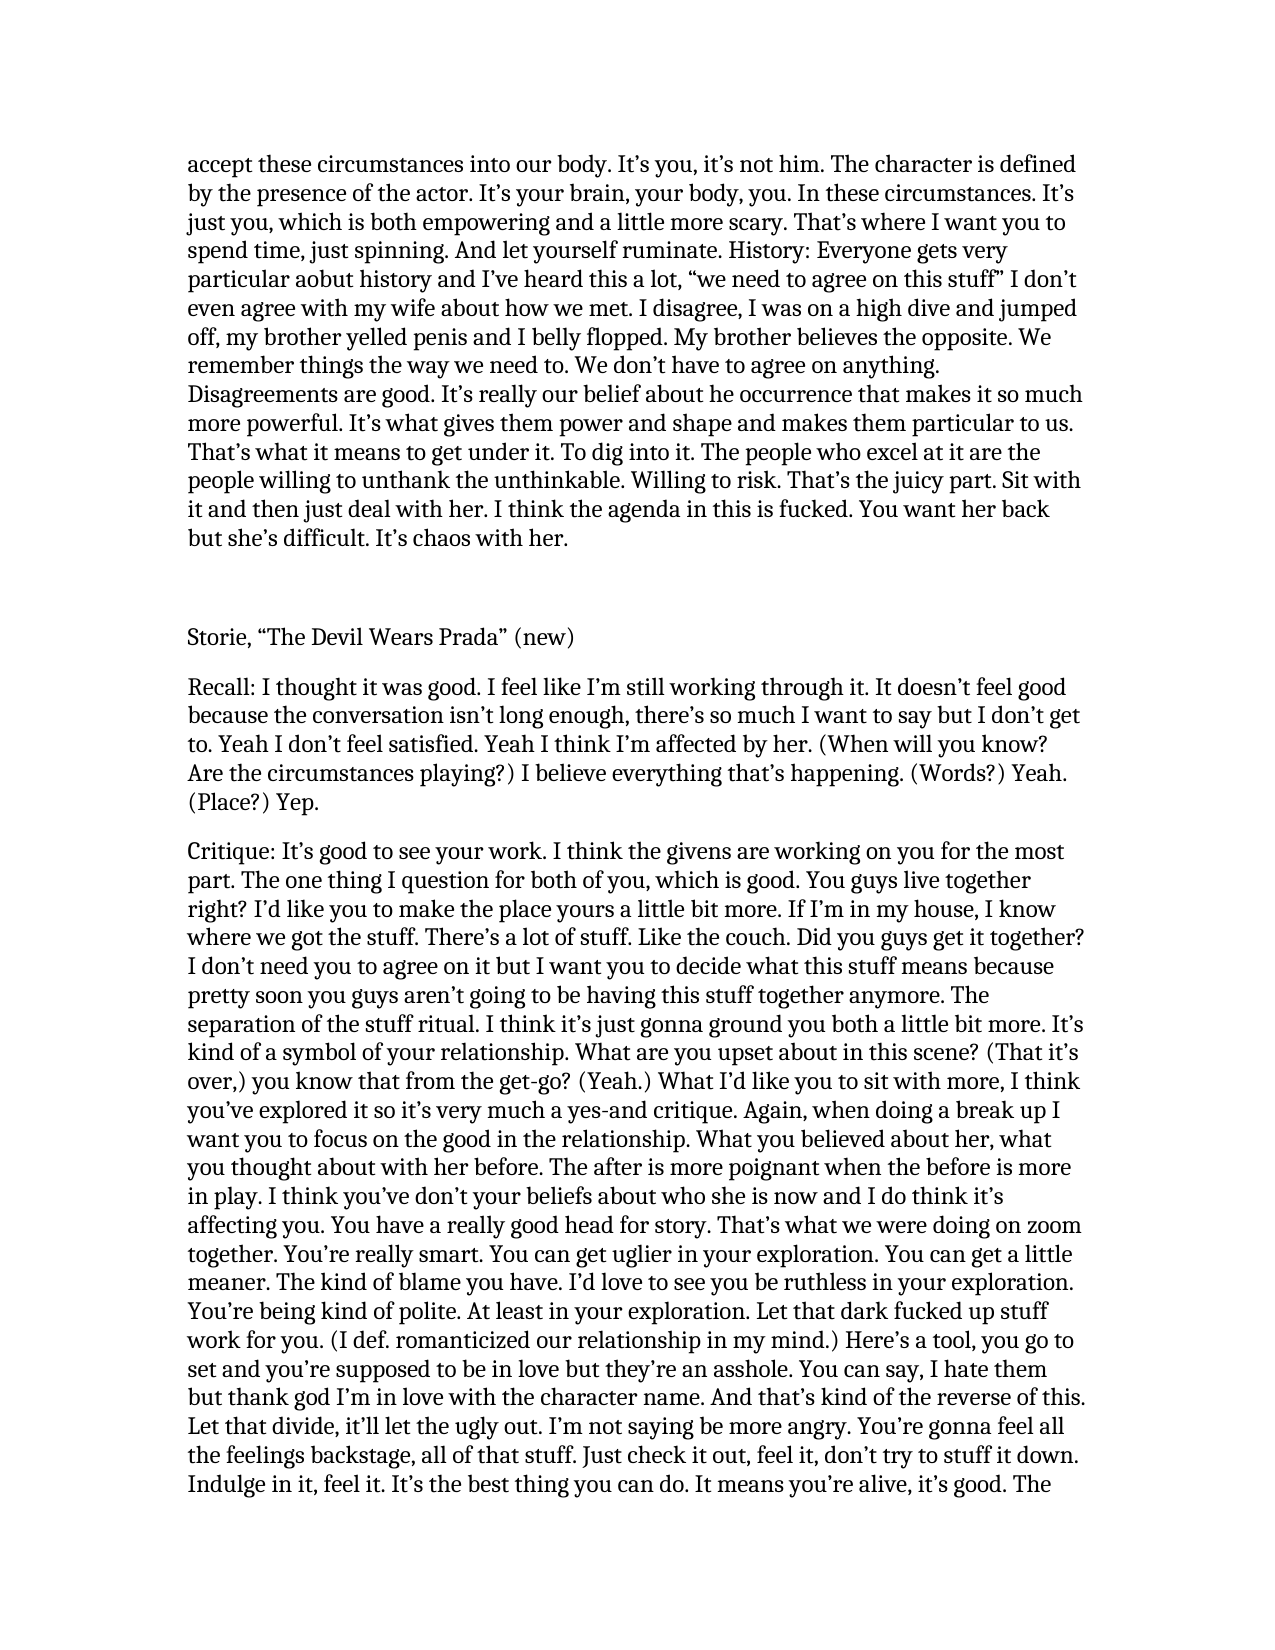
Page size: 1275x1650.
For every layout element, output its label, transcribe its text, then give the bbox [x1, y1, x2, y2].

text Recall: I thought it was good. I feel like I’m still working through it. It doesn’t feel good because the conversation isn’t long enough, there’s so much I want to say but I don’t get to. Yeah I don’t feel satisfied. Yeah I think I’m affected by her. (When will you know? Are the circumstances playing?) I believe everything that’s happening. (Words?) Yeah. (Place?) Yep. [187, 672, 1087, 816]
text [187, 837, 1087, 1498]
text Storie, “The Devil Wears Prada” (new) [187, 623, 1087, 652]
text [187, 150, 1087, 552]
